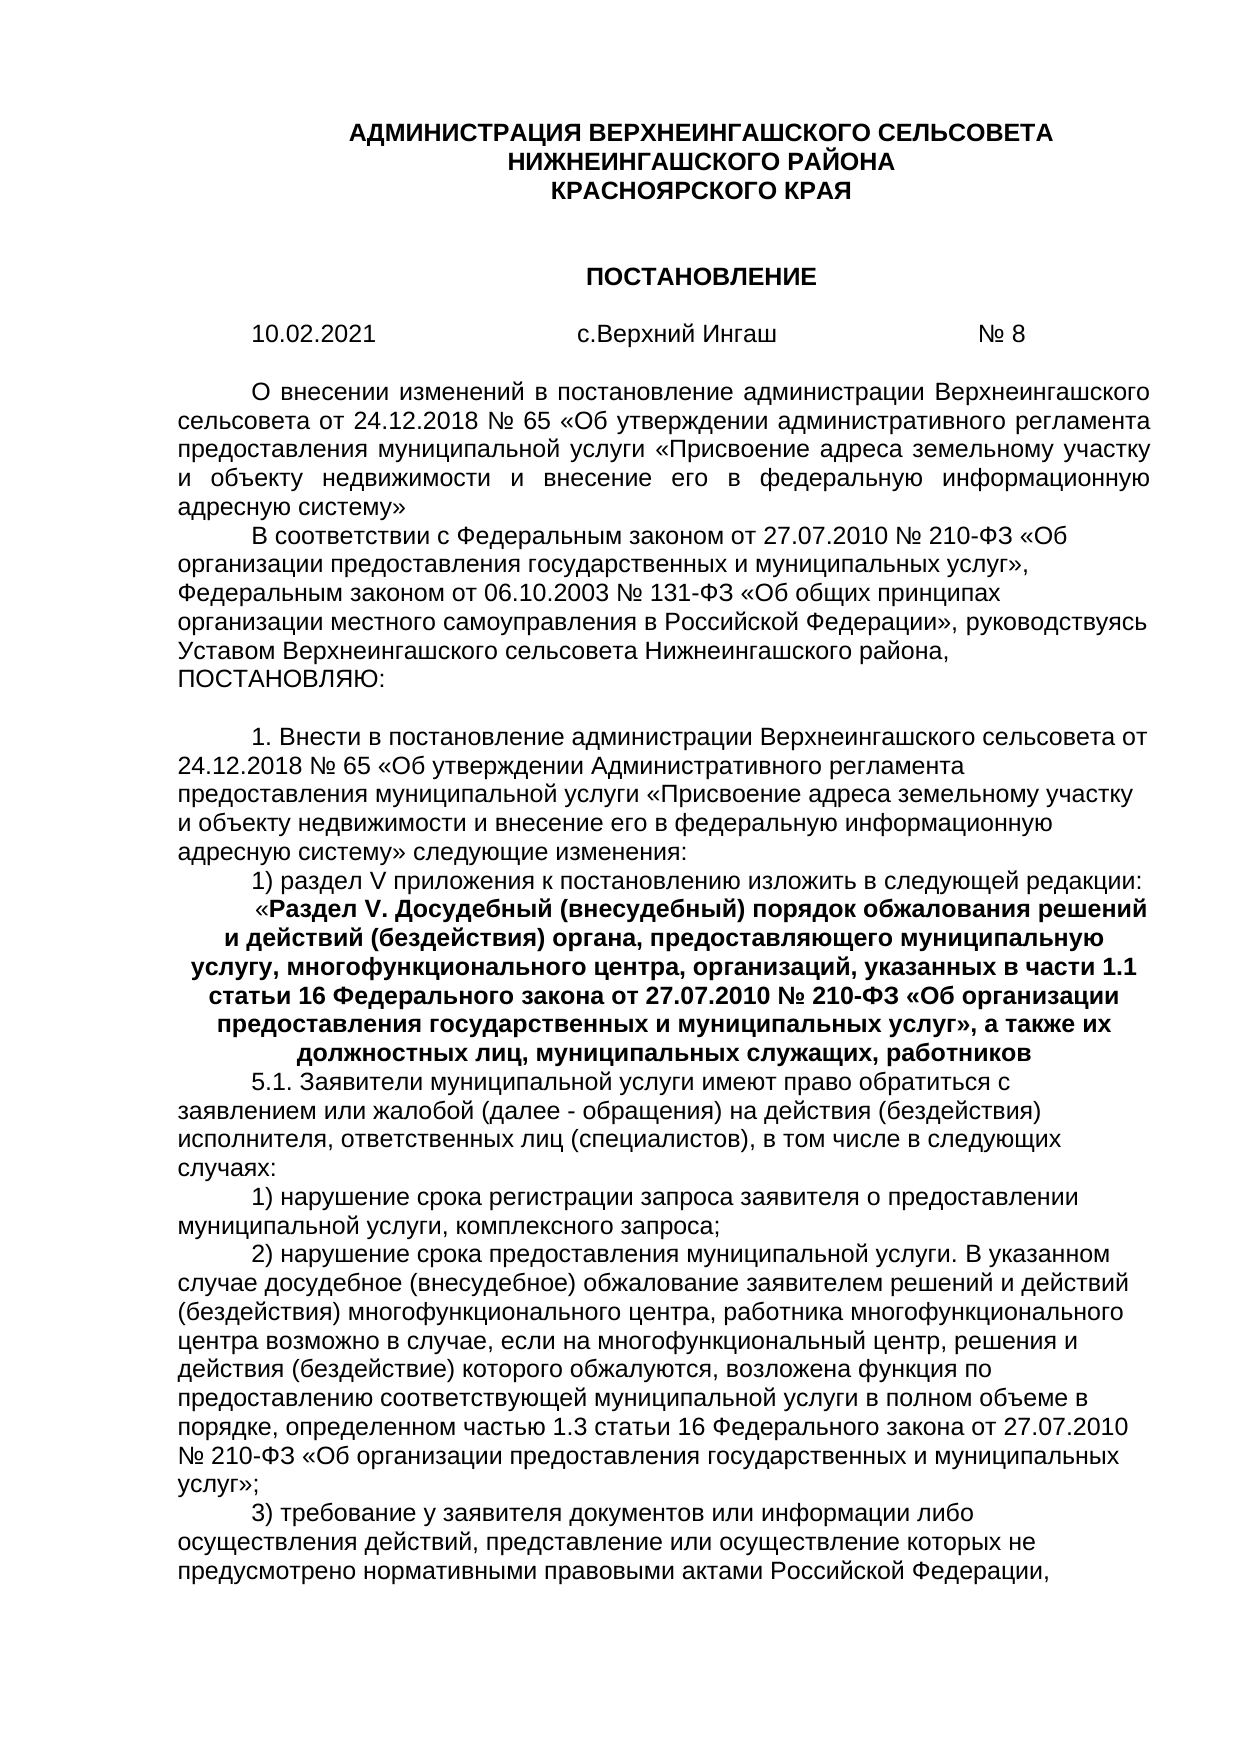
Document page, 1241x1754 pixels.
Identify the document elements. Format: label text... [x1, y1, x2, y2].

text ПОСТАНОВЛЕНИЕ [177, 262, 1152, 291]
text 1. Внести в постановление администрации Верхнеингашского сельсовета от 24.12.2018 № 65 «Об утверждении Административного регламента предоставления муниципальной услуги «Присвоение адреса земельному участку и объекту недвижимости и внесение его в федеральную информационную адресную систему» следующие изменения: [177, 722, 1152, 866]
text НИЖНЕИНГАШСКОГО РАЙОНА [177, 147, 1152, 176]
text КРАСНОЯРСКОГО КРАЯ [177, 176, 1152, 204]
text 1) нарушение срока регистрации запроса заявителя о предоставлении муниципальной услуги, комплексного запроса; [177, 1182, 1152, 1239]
text 1) раздел V приложения к постановлению изложить в следующей редакции: [177, 866, 1152, 894]
text 5.1. Заявители муниципальной услуги имеют право обратиться с заявлением или жалобой (далее - обращения) на действия (бездействия) исполнителя, ответственных лиц (специалистов), в том числе в следующих случаях: [177, 1067, 1152, 1182]
text 10.02.2021 с.Верхний Ингаш № 8 [177, 319, 1152, 348]
text «Раздел V. Досудебный (внесудебный) порядок обжалования решений и действий (бездействия) органа, предоставляющего муниципальную услугу, многофункционального центра, организаций, указанных в части 1.1 статьи 16 Федерального закона от 27.07.2010 № 210-ФЗ «Об организации предоставления государственных и муниципальных услуг», а также их должностных лиц, муниципальных служащих, работников [177, 894, 1152, 1067]
text 2) нарушение срока предоставления муниципальной услуги. В указанном случае досудебное (внесудебное) обжалование заявителем решений и действий (бездействия) многофункционального центра, работника многофункционального центра возможно в случае, если на многофункциональный центр, решения и действия (бездействие) которого обжалуются, возложена функция по предоставлению соответствующей муниципальной услуги в полном объеме в порядке, определенном частью 1.3 статьи 16 Федерального закона от 27.07.2010 № 210-ФЗ «Об организации предоставления государственных и муниципальных услуг»; [177, 1239, 1152, 1498]
text В соответствии с Федеральным законом от 27.07.2010 № 210-ФЗ «Об организации предоставления государственных и муниципальных услуг», Федеральным законом от 06.10.2003 № 131-ФЗ «Об общих принципах организации местного самоуправления в Российской Федерации», руководствуясь Уставом Верхнеингашского сельсовета Нижнеингашского района, ПОСТАНОВЛЯЮ: [177, 521, 1152, 693]
text АДМИНИСТРАЦИЯ ВЕРХНЕИНГАШСКОГО СЕЛЬСОВЕТА [177, 118, 1152, 147]
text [177, 1498, 1152, 1584]
text О внесении изменений в постановление администрации Верхнеингашского сельсовета от 24.12.2018 № 65 «Об утверждении административного регламента предоставления муниципальной услуги «Присвоение адреса земельному участку и объекту недвижимости и внесение его в федеральную информационную адресную систему» [177, 377, 1152, 521]
